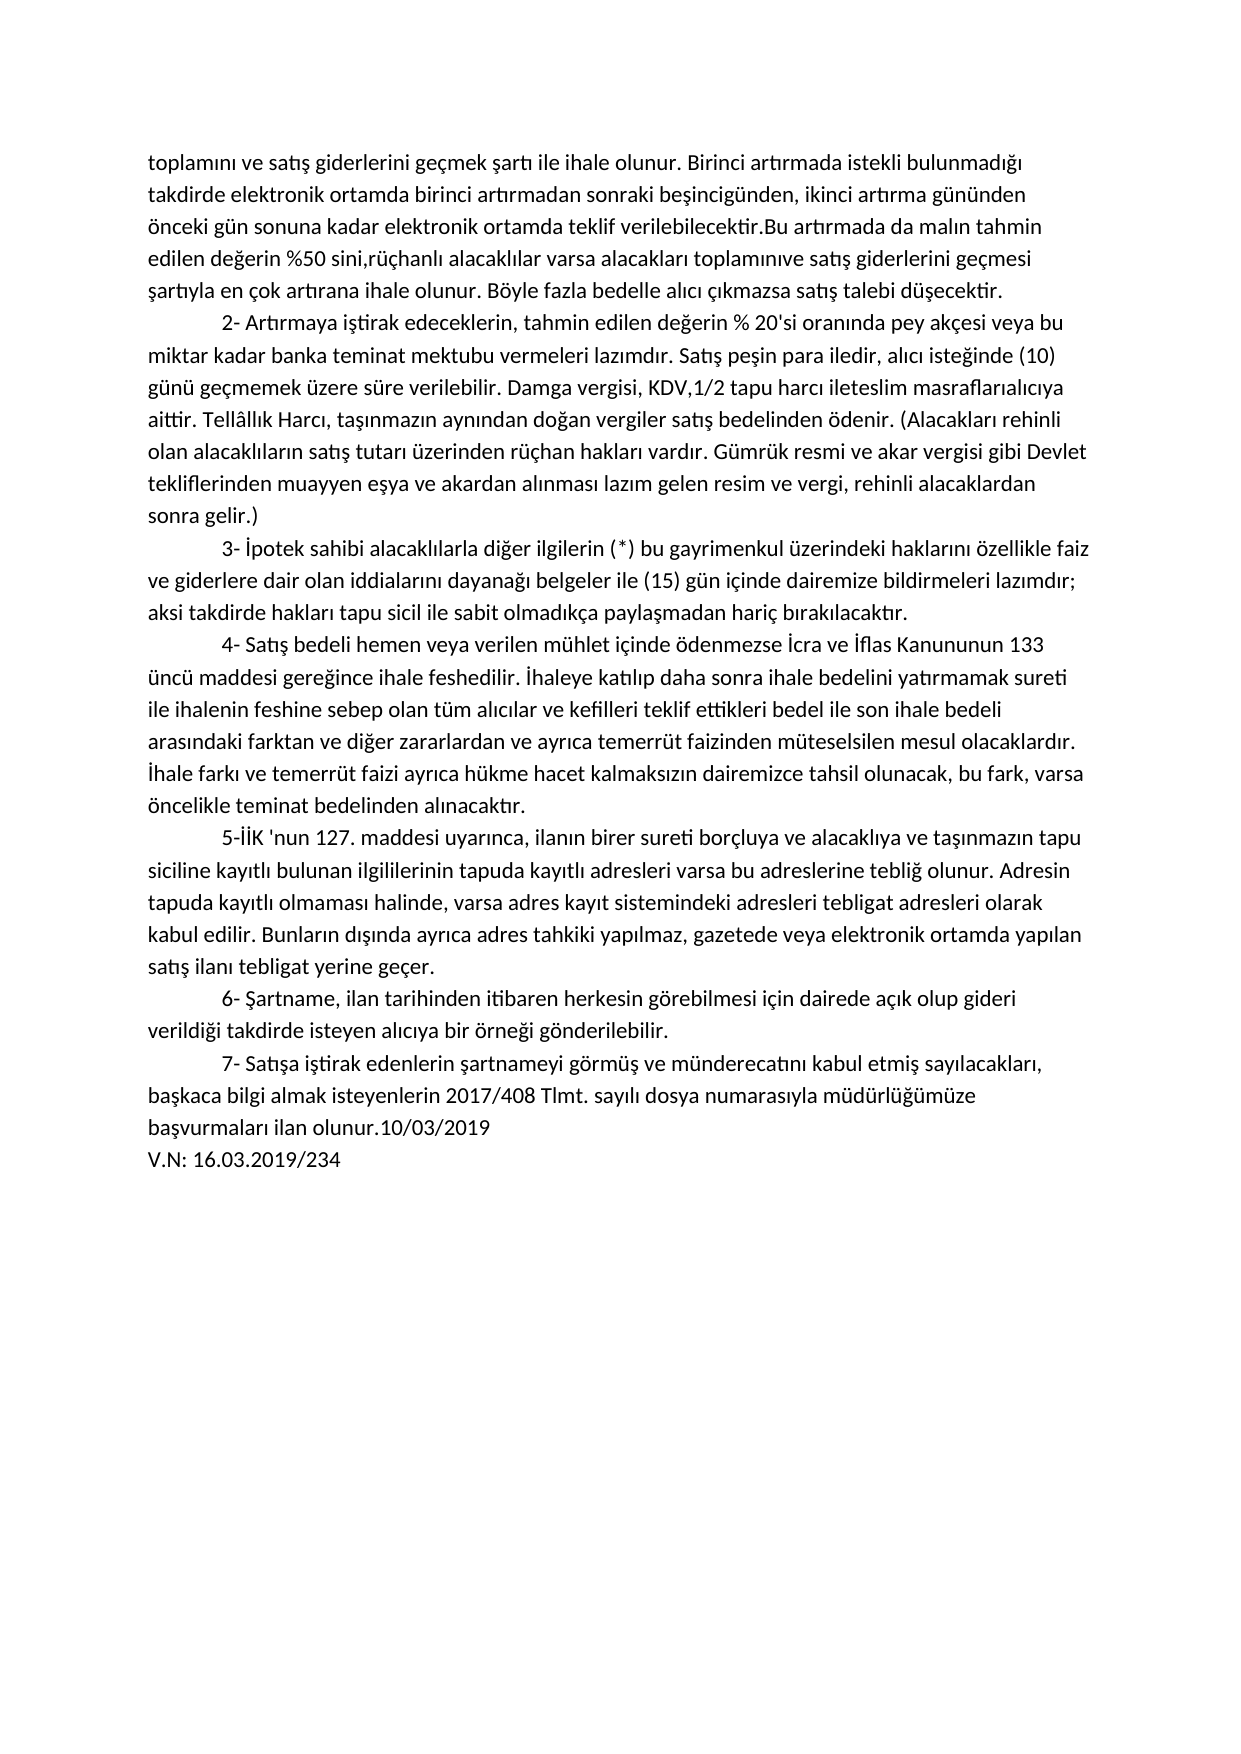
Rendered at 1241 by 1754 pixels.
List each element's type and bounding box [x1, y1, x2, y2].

text [148, 148, 1093, 1173]
